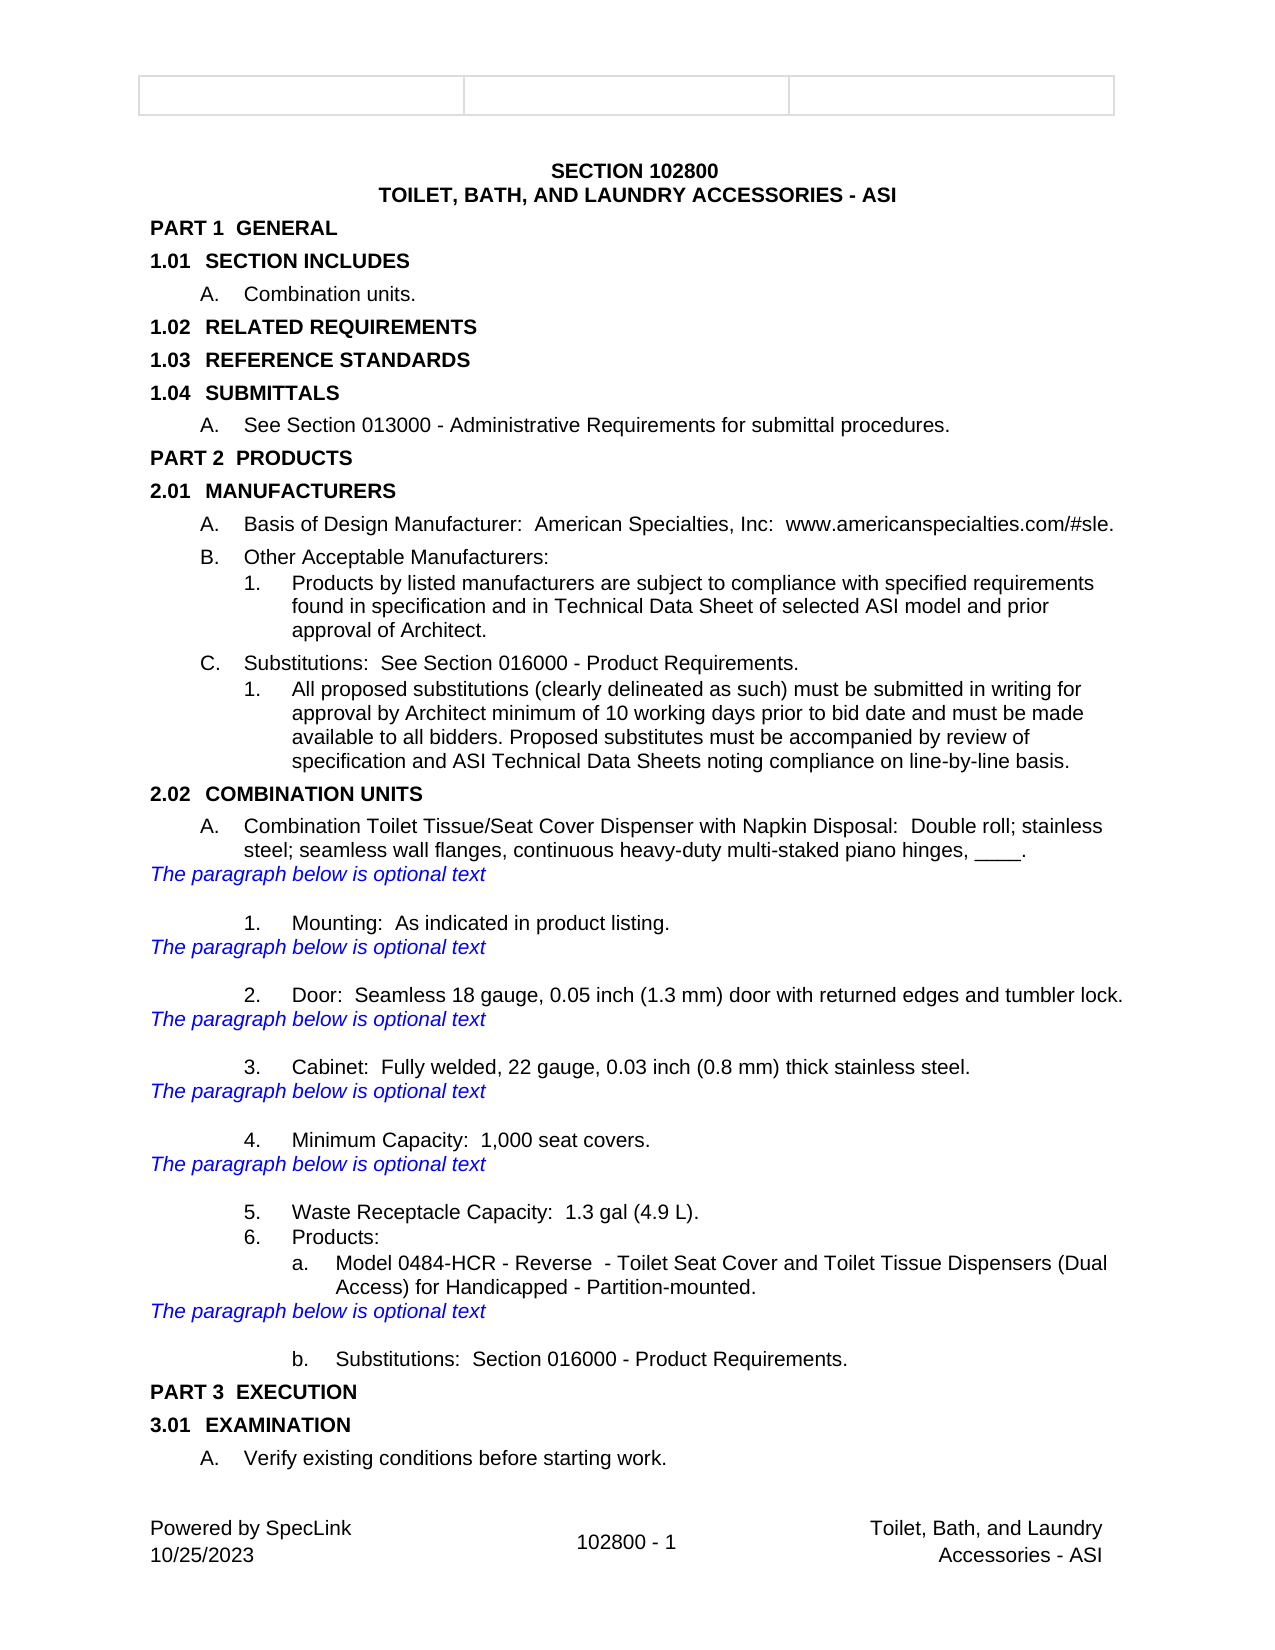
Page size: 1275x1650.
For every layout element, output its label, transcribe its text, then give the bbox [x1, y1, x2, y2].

list SUBMITTALS [150, 380, 1125, 404]
list MANUFACTURERs [150, 479, 1125, 503]
list Model 0484-HCR - Reverse - Toilet Seat Cover and Toilet Tissue Dispensers (Dual Access) for Handicapped - Partition-mounted. [292, 1251, 1125, 1298]
list Waste Receptacle Capacity: 1.3 gal (4.9 L). [244, 1200, 1125, 1224]
list The paragraph below is optional text [150, 1298, 1125, 1322]
list REFERENCE STANDARDS [150, 347, 1125, 371]
list Minimum Capacity: 1,000 seat covers. [244, 1127, 1125, 1151]
list Verify existing conditions before starting work. [200, 1446, 1125, 1469]
list Door: Seamless 18 gauge, 0.05 inch (1.3 mm) door with returned edges and tumbler lock. [244, 983, 1125, 1007]
list Other Acceptable Manufacturers: [200, 545, 1125, 569]
list PART 2 PRODUCTS [150, 446, 1125, 470]
list The paragraph below is optional text [150, 1079, 1125, 1103]
list EXAMINATION [150, 1413, 1125, 1437]
list All proposed substitutions (clearly delineated as such) must be submitted in writing for approval by Architect minimum of 10 working days prior to bid date and must be made available to all bidders. Proposed substitutes must be accompanied by review of specification and ASI Technical Data Sheets noting compliance on line-by-line basis. [244, 677, 1125, 772]
list Cabinet: Fully welded, 22 gauge, 0.03 inch (0.8 mm) thick stainless steel. [244, 1055, 1125, 1079]
list Substitutions: Section 016000 - Product Requirements. [292, 1347, 1125, 1371]
list The paragraph below is optional text [150, 934, 1125, 958]
list Section 102800 Toilet, Bath, and Laundry Accessories - ASI [150, 159, 1125, 207]
list The paragraph below is optional text [150, 1151, 1125, 1175]
list PART 3 EXECUTION [150, 1380, 1125, 1404]
list Products: [244, 1225, 1125, 1249]
list RELATED REQUIREMENTS [150, 314, 1125, 338]
list Combination Units [150, 781, 1125, 805]
list Basis of Design Manufacturer: American Specialties, Inc: www.americanspecialties.com/#sle. [200, 512, 1125, 536]
list Mounting: As indicated in product listing. [244, 911, 1125, 934]
list See Section 013000 - Administrative Requirements for submittal procedures. [200, 413, 1125, 437]
list Substitutions: See Section 016000 - Product Requirements. [200, 651, 1125, 675]
list Combination Toilet Tissue/Seat Cover Dispenser with Napkin Disposal: Double roll; stainless steel; seamless wall flanges, continuous heavy-duty multi-staked piano hinges, ____. [200, 814, 1125, 862]
list The paragraph below is optional text [150, 862, 1125, 886]
list The paragraph below is optional text [150, 1007, 1125, 1031]
list Combination units. [200, 282, 1125, 306]
list SECTION INCLUDES [150, 249, 1125, 273]
list Products by listed manufacturers are subject to compliance with specified requirements found in specification and in Technical Data Sheet of selected ASI model and prior approval of Architect. [244, 570, 1125, 642]
list PART 1 GENERAL [150, 216, 1125, 240]
